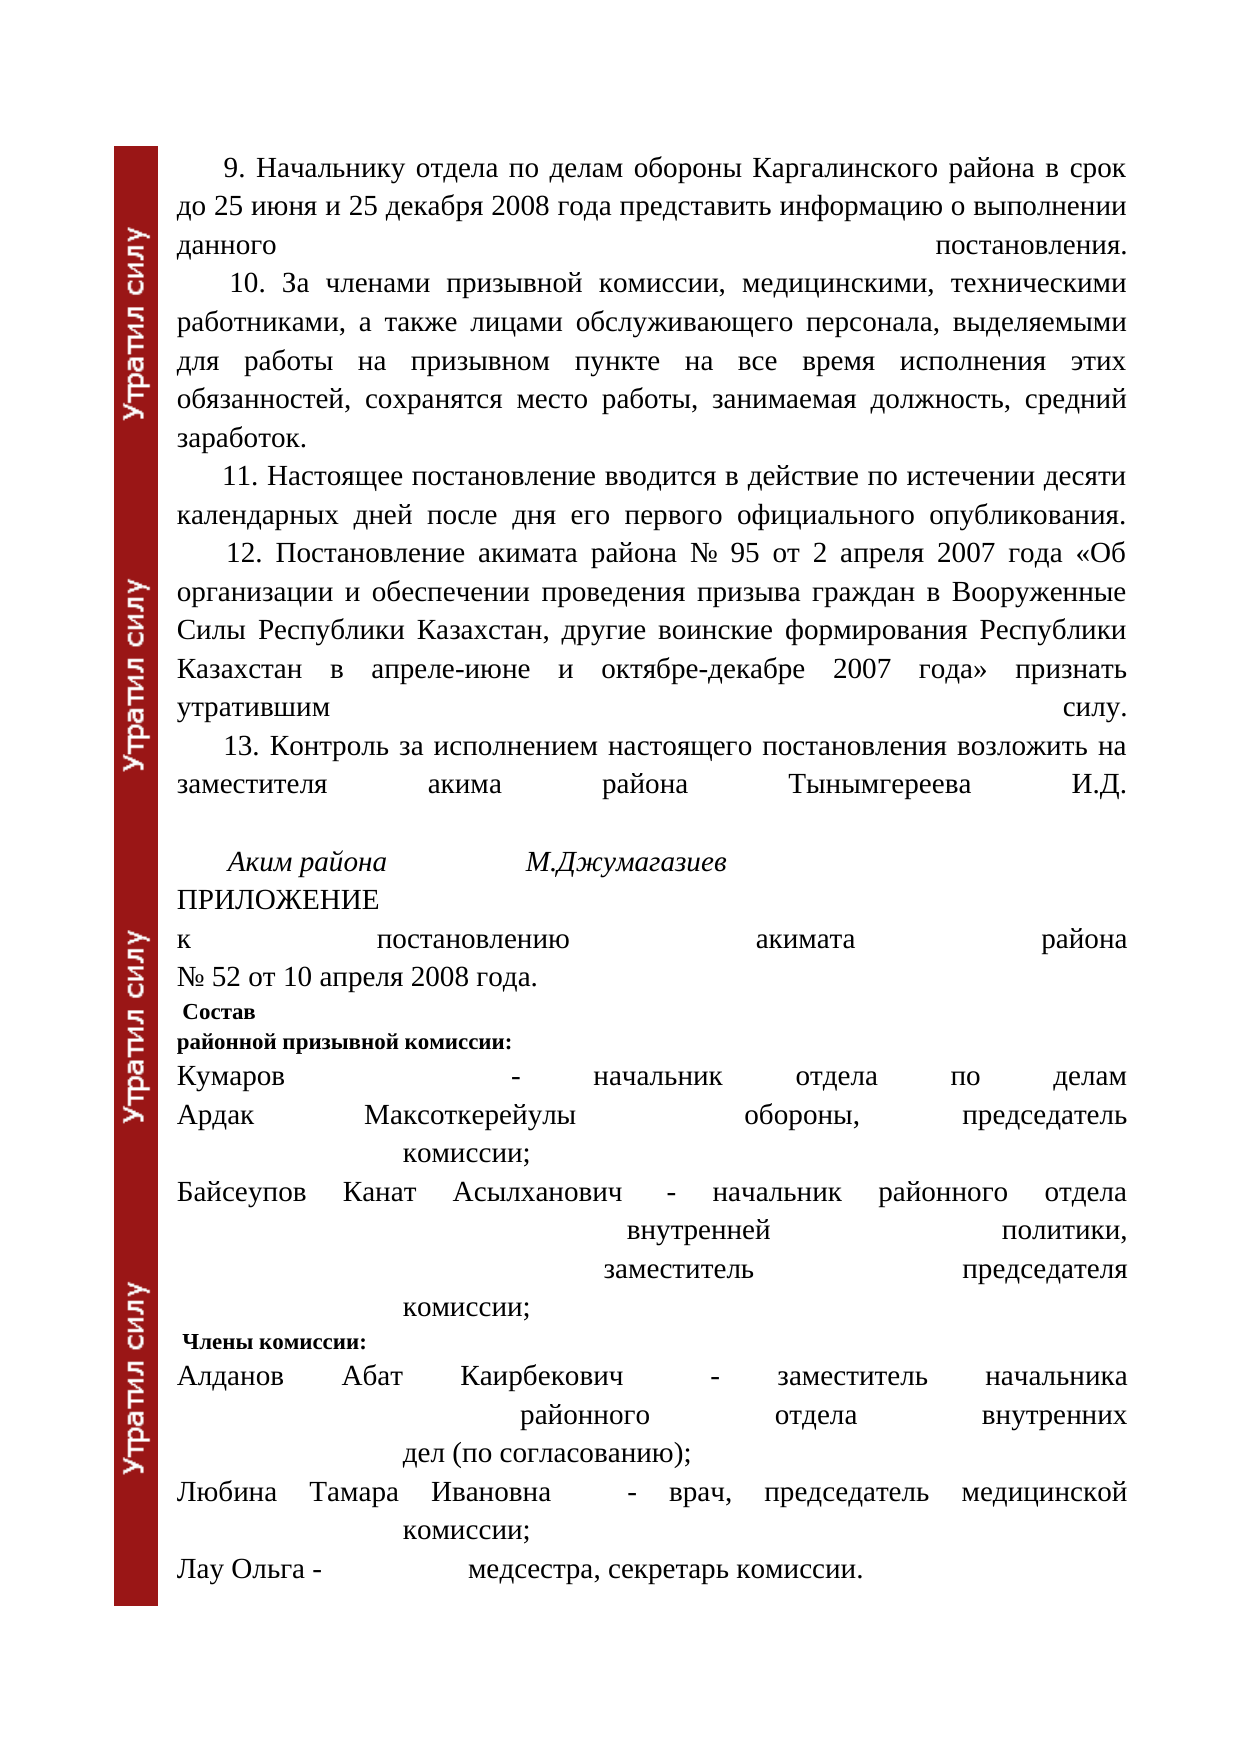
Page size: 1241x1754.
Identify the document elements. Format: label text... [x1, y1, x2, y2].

picture [114, 1054, 158, 1058]
picture [114, 993, 158, 998]
picture [114, 146, 158, 150]
picture [114, 1354, 158, 1358]
text Члены комиссии: [112, 1328, 1128, 1354]
picture [114, 877, 158, 882]
text Байсеупов Канат Асылханович - начальник районного отдела внутренней политики, заместитель председателя комиссии; [112, 1174, 1128, 1323]
picture [114, 1546, 158, 1551]
picture [114, 1469, 158, 1474]
text Любина Тамара Ивановна - врач, председатель медицинской комиссии; [112, 1474, 1128, 1546]
text Алданов Абат Каирбекович - заместитель начальника районного отдела внутренних дел (по согласованию); [112, 1358, 1128, 1469]
picture [114, 1169, 158, 1174]
text Состав районной призывной комиссии: [112, 998, 1128, 1054]
picture [114, 1584, 158, 1606]
picture [114, 1323, 158, 1328]
text Лау Ольга - медсестра, секретарь комиссии. [112, 1551, 1128, 1584]
text ПРИЛОЖЕНИЕ к постановлению акимата района № 52 от 10 апреля 2008 года. [112, 882, 1128, 993]
text Кумаров - начальник отдела по делам Ардак Максоткерейулы обороны, председатель комиссии; [112, 1058, 1128, 1169]
